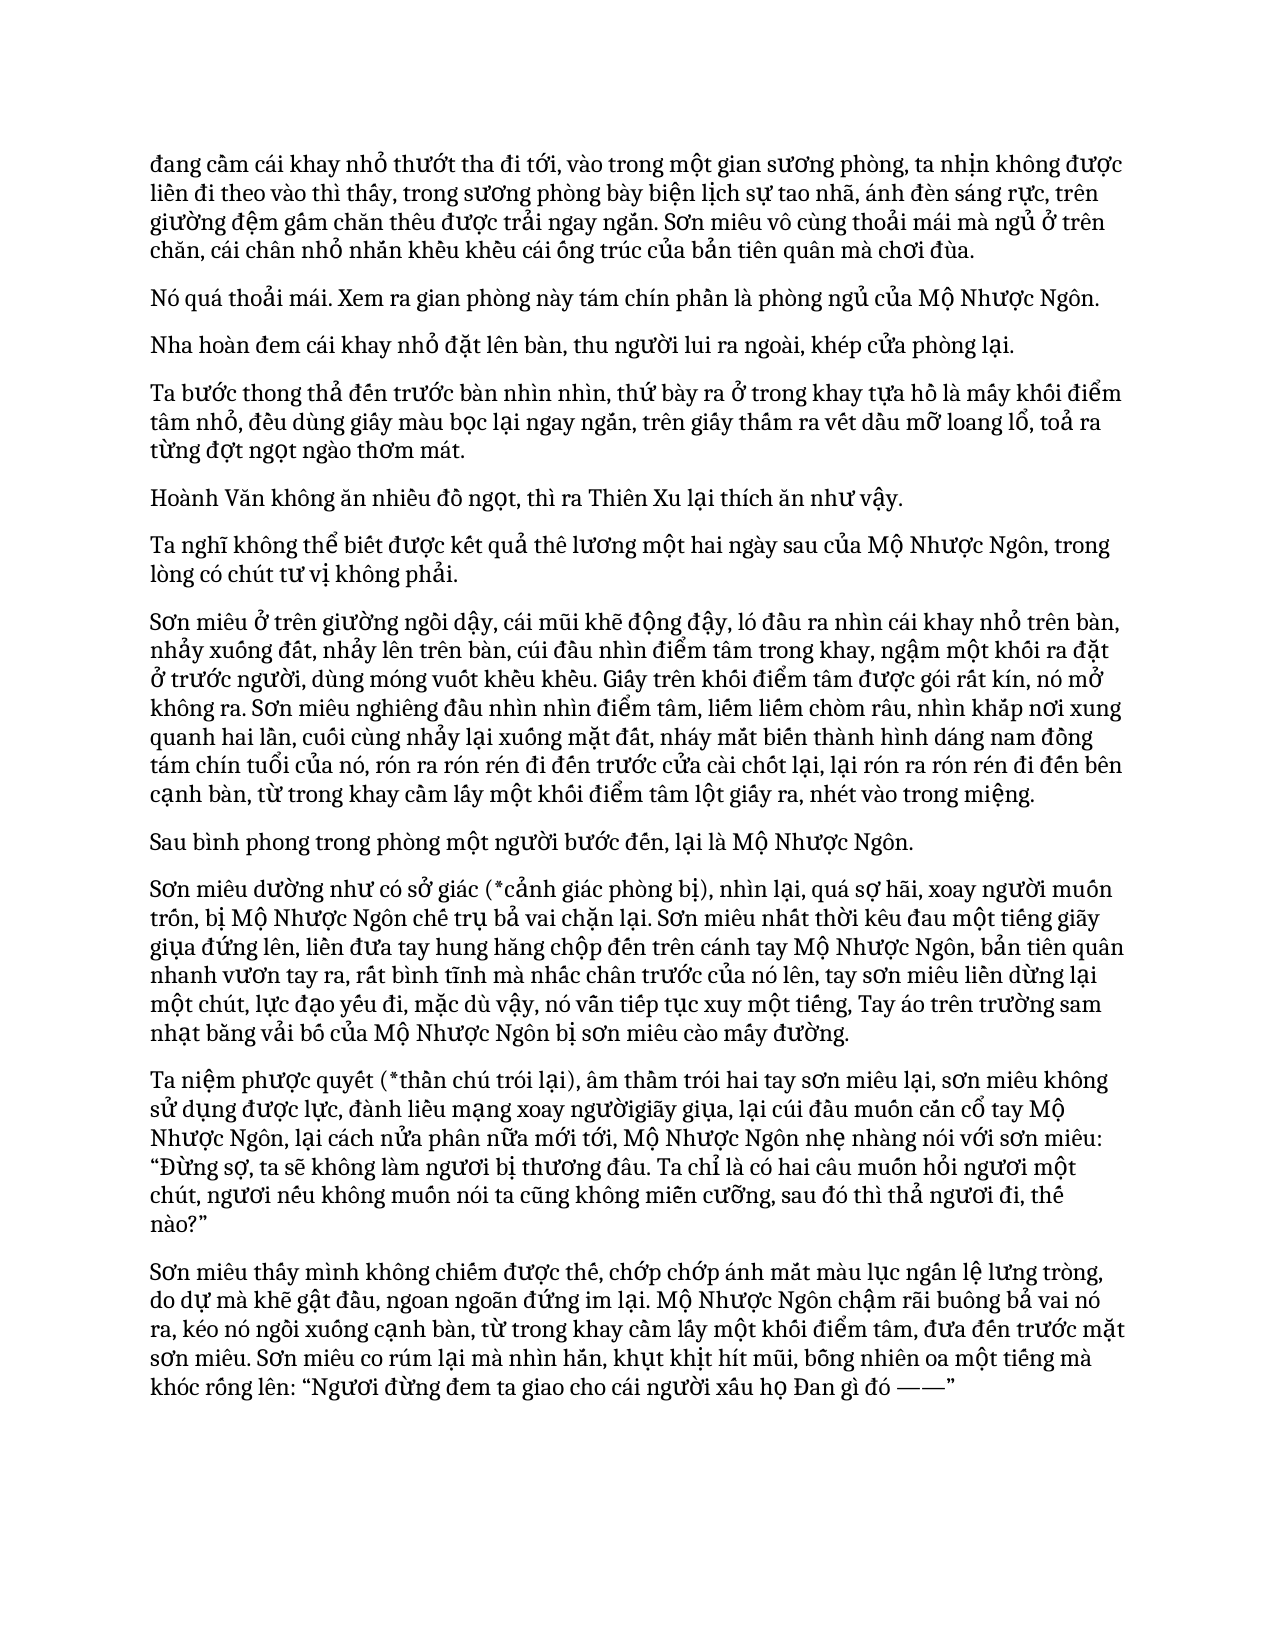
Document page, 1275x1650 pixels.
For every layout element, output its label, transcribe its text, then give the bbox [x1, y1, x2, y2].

text Sơn miêu ở trên giường ngồi dậy, cái mũi khẽ động đậy, ló đầu ra nhìn cái khay nhỏ trên bàn, nhảy xuống đất, nhảy lên trên bàn, cúi đầu nhìn điểm tâm trong khay, ngậm một khối ra đặt ở trước người, dùng móng vuốt khều khều. Giấy trên khối điểm tâm được gói rất kín, nó mở không ra. Sơn miêu nghiêng đầu nhìn nhìn điểm tâm, liếm liếm chòm râu, nhìn khắp nơi xung quanh hai lần, cuối cùng nhảy lại xuống mặt đất, nháy mắt biến thành hình dáng nam đồng tám chín tuổi của nó, rón ra rón rén đi đến trước cửa cài chốt lại, lại rón ra rón rén đi đến bên cạnh bàn, từ trong khay cầm lấy một khối điểm tâm lột giấy ra, nhét vào trong miệng. [150, 607, 1125, 809]
text Hoành Văn không ăn nhiều đồ ngọt, thì ra Thiên Xu lại thích ăn như vậy. [150, 484, 1125, 512]
text Ta niệm phược quyết (*thần chú trói lại), âm thầm trói hai tay sơn miêu lại, sơn miêu không sử dụng được lực, đành liều mạng xoay ngườigiãy giụa, lại cúi đầu muốn cắn cổ tay Mộ Nhược Ngôn, lại cách nửa phân nữa mới tới, Mộ Nhược Ngôn nhẹ nhàng nói với sơn miêu: “Đừng sợ, ta sẽ không làm ngươi bị thương đâu. Ta chỉ là có hai câu muốn hỏi ngươi một chút, ngươi nếu không muốn nói ta cũng không miễn cưỡng, sau đó thì thả ngươi đi, thế nào?” [150, 1066, 1125, 1239]
text Sơn miêu thấy mình không chiếm được thế, chớp chớp ánh mắt màu lục ngấn lệ lưng tròng, do dự mà khẽ gật đầu, ngoan ngoãn đứng im lại. Mộ Nhược Ngôn chậm rãi buông bả vai nó ra, kéo nó ngồi xuống cạnh bàn, từ trong khay cầm lấy một khối điểm tâm, đưa đến trước mặt sơn miêu. Sơn miêu co rúm lại mà nhìn hắn, khụt khịt hít mũi, bỗng nhiên oa một tiếng mà khóc rống lên: “Ngươi đừng đem ta giao cho cái người xấu họ Đan gì đó ——” [150, 1257, 1125, 1401]
text Nha hoàn đem cái khay nhỏ đặt lên bàn, thu người lui ra ngoài, khép cửa phòng lại. [150, 331, 1125, 360]
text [150, 150, 1125, 265]
text Ta nghĩ không thể biết được kết quả thê lương một hai ngày sau của Mộ Nhược Ngôn, trong lòng có chút tư vị không phải. [150, 531, 1125, 589]
text Sau bình phong trong phòng một người bước đến, lại là Mộ Nhược Ngôn. [150, 827, 1125, 856]
text Ta bước thong thả đến trước bàn nhìn nhìn, thứ bày ra ở trong khay tựa hồ là mấy khối điểm tâm nhỏ, đều dùng giấy màu bọc lại ngay ngắn, trên giấy thấm ra vết dầu mỡ loang lổ, toả ra từng đợt ngọt ngào thơm mát. [150, 379, 1125, 465]
text Nó quá thoải mái. Xem ra gian phòng này tám chín phần là phòng ngủ của Mộ Nhược Ngôn. [150, 284, 1125, 312]
text Sơn miêu dường như có sở giác (*cảnh giác phòng bị), nhìn lại, quá sợ hãi, xoay người muốn trốn, bị Mộ Nhược Ngôn chế trụ bả vai chặn lại. Sơn miêu nhất thời kêu đau một tiếng giãy giụa đứng lên, liền đưa tay hung hăng chộp đến trên cánh tay Mộ Nhược Ngôn, bản tiên quân nhanh vươn tay ra, rất bình tĩnh mà nhấc chân trước của nó lên, tay sơn miêu liền dừng lại một chút, lực đạo yếu đi, mặc dù vậy, nó vẫn tiếp tục xuy một tiếng, Tay áo trên trường sam nhạt bằng vải bố của Mộ Nhược Ngôn bị sơn miêu cào mấy đường. [150, 875, 1125, 1047]
